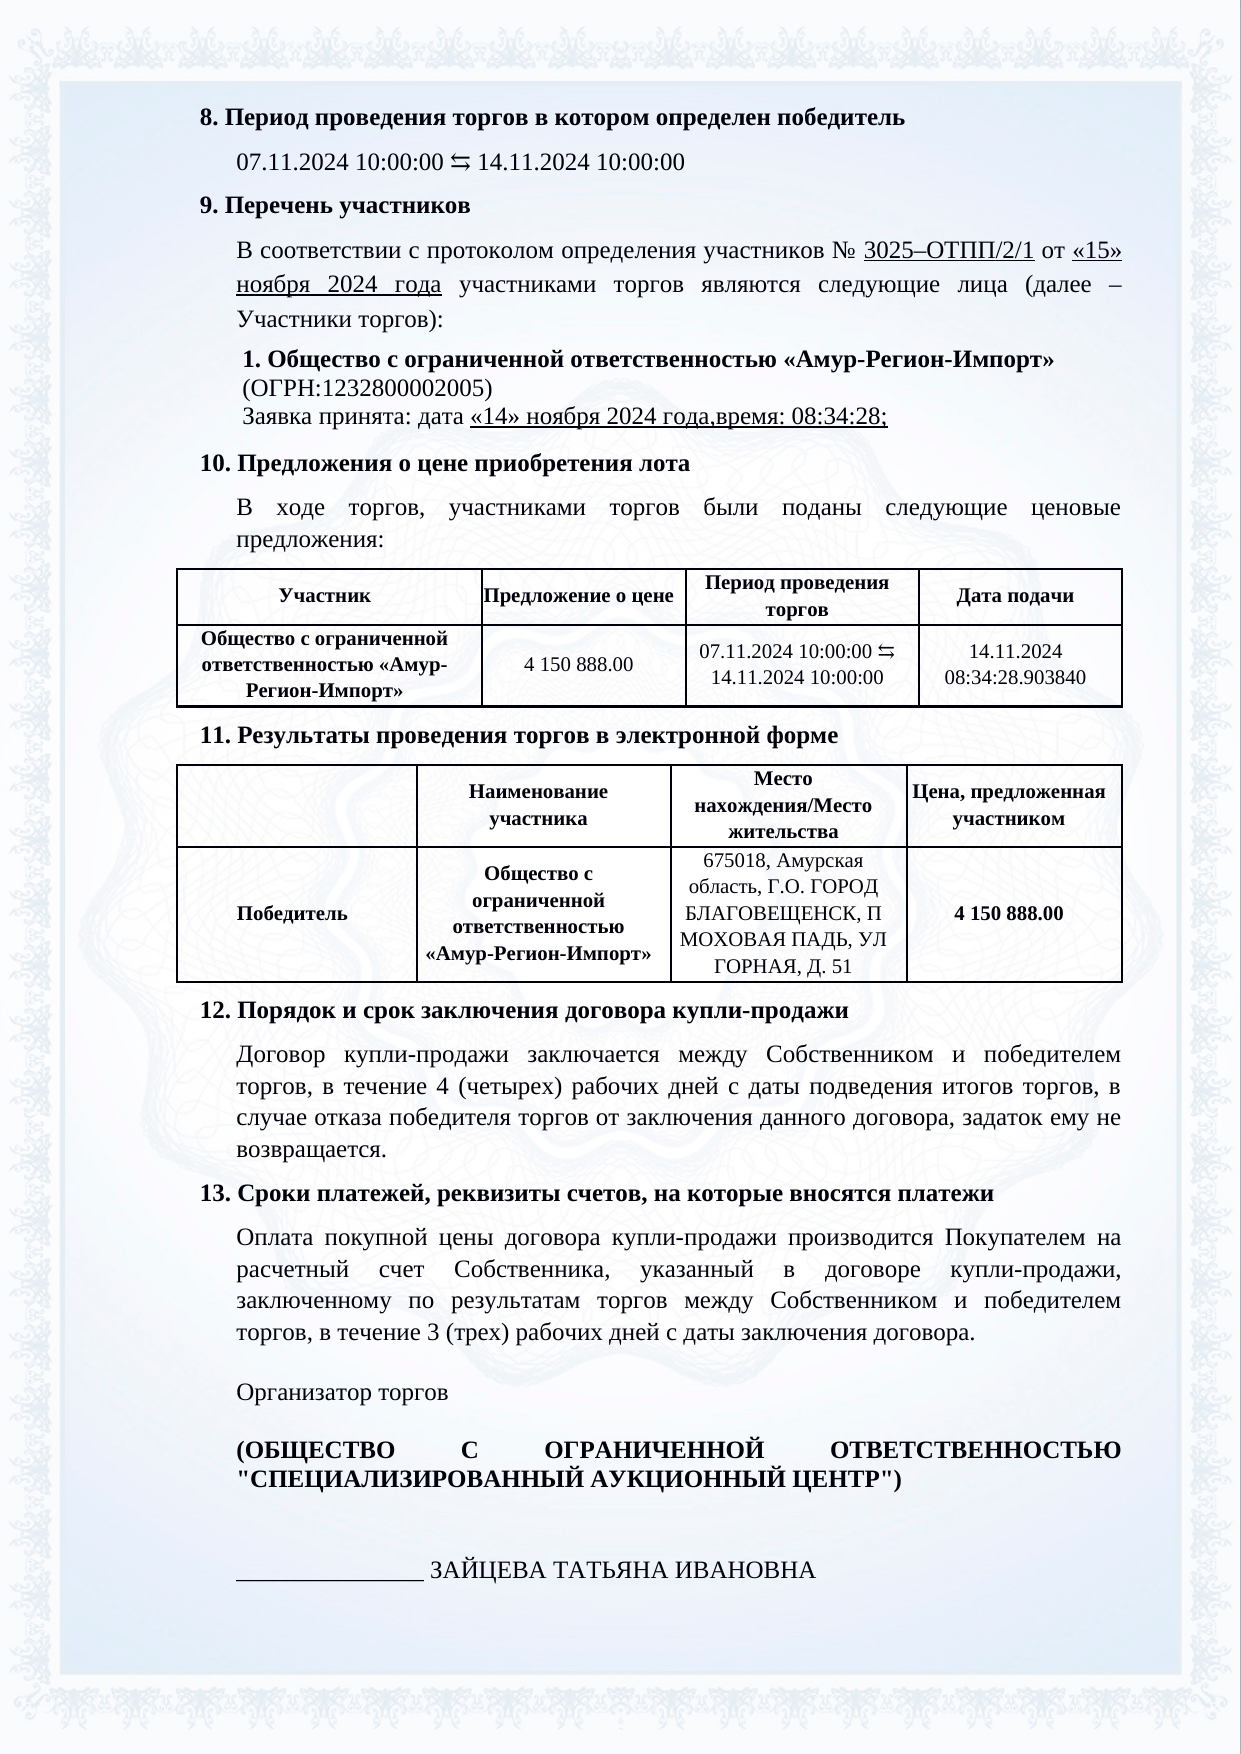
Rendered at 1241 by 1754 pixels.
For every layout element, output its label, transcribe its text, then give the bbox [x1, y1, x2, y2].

table_header Участник [178, 570, 481, 623]
list 10. Предложения о цене приобретения лота [177, 448, 1122, 477]
list 12. Порядок и срок заключения договора купли-продажи [177, 995, 1122, 1024]
text В ходе торгов, участниками торгов были поданы следующие ценовые предложения: [236, 492, 1122, 553]
table_header Дата подачи [920, 570, 1121, 623]
text Оплата покупной цены договора купли-продажи производится Покупателем на расчетный счет Собственника, указанный в договоре купли-продажи, заключенному по результатам торгов между Собственником и победителем торгов, в течение 3 (трех) рабочих дней с даты заключения договора. [236, 1222, 1122, 1346]
text (ОБЩЕСТВО С ОГРАНИЧЕННОЙ ОТВЕТСТВЕННОСТЬЮ "СПЕЦИАЛИЗИРОВАННЫЙ АУКЦИОННЫЙ ЦЕНТР") [236, 1435, 1122, 1493]
table_header Цена, предложенная участником [908, 766, 1121, 846]
table_cell Победитель [178, 848, 416, 981]
table_header Предложение о цене [483, 570, 685, 623]
table_cell 675018, Амурская область, Г.О. ГОРОД БЛАГОВЕЩЕНСК, П МОХОВАЯ ПАДЬ, УЛ ГОРНАЯ, Д. 51 [672, 848, 906, 981]
text _______________ ЗАЙЦЕВА ТАТЬЯНА ИВАНОВНА [236, 1555, 1122, 1584]
list 8. Период проведения торгов в котором определен победитель [177, 102, 1122, 131]
table_cell Общество с ограниченной ответственностью «Амур-Регион-Импорт» [178, 626, 481, 705]
table_cell 07.11.2024 10:00:00 ⇆ 14.11.2024 10:00:00 [687, 626, 918, 705]
table_header Наименование участника [418, 766, 670, 846]
picture [0, 0, 1241, 1754]
list 9. Перечень участников [177, 191, 1122, 219]
table_cell 4 150 888.00 [483, 626, 685, 705]
list 13. Сроки платежей, реквизиты счетов, на которые вносятся платежи [177, 1178, 1122, 1207]
table_header Период проведения торгов [687, 570, 918, 623]
table_header 1. Общество с ограниченной ответственностью «Амур-Регион-Импорт» (ОГРН:1232800002005) Заявка принята: дата «14» ноября 2024 года, время: 08:34:28; [236, 338, 1136, 436]
table_cell 14.11.2024 08:34:28.903840 [920, 626, 1121, 705]
table_header [178, 766, 416, 846]
text Организатор торгов [236, 1377, 1122, 1406]
table_cell 4 150 888.00 [908, 848, 1121, 981]
list 11. Результаты проведения торгов в электронной форме [177, 720, 1122, 749]
text В соответствии с протоколом определения участников № 3025–ОТПП/2/1 от «15» ноября 2024 года участниками торгов являются следующие лица (далее – Участники торгов): [236, 235, 1122, 332]
table_header Место нахождения/Место жительства [672, 766, 906, 846]
text 07.11.2024 10:00:00 ⇆ 14.11.2024 10:00:00 [192, 147, 1122, 175]
table_cell Общество с ограниченной ответственностью «Амур-Регион-Импорт» [418, 848, 670, 981]
text Договор купли-продажи заключается между Собственником и победителем торгов, в течение 4 (четырех) рабочих дней с даты подведения итогов торгов, в случае отказа победителя торгов от заключения данного договора, задаток ему не возвращается. [236, 1039, 1122, 1163]
